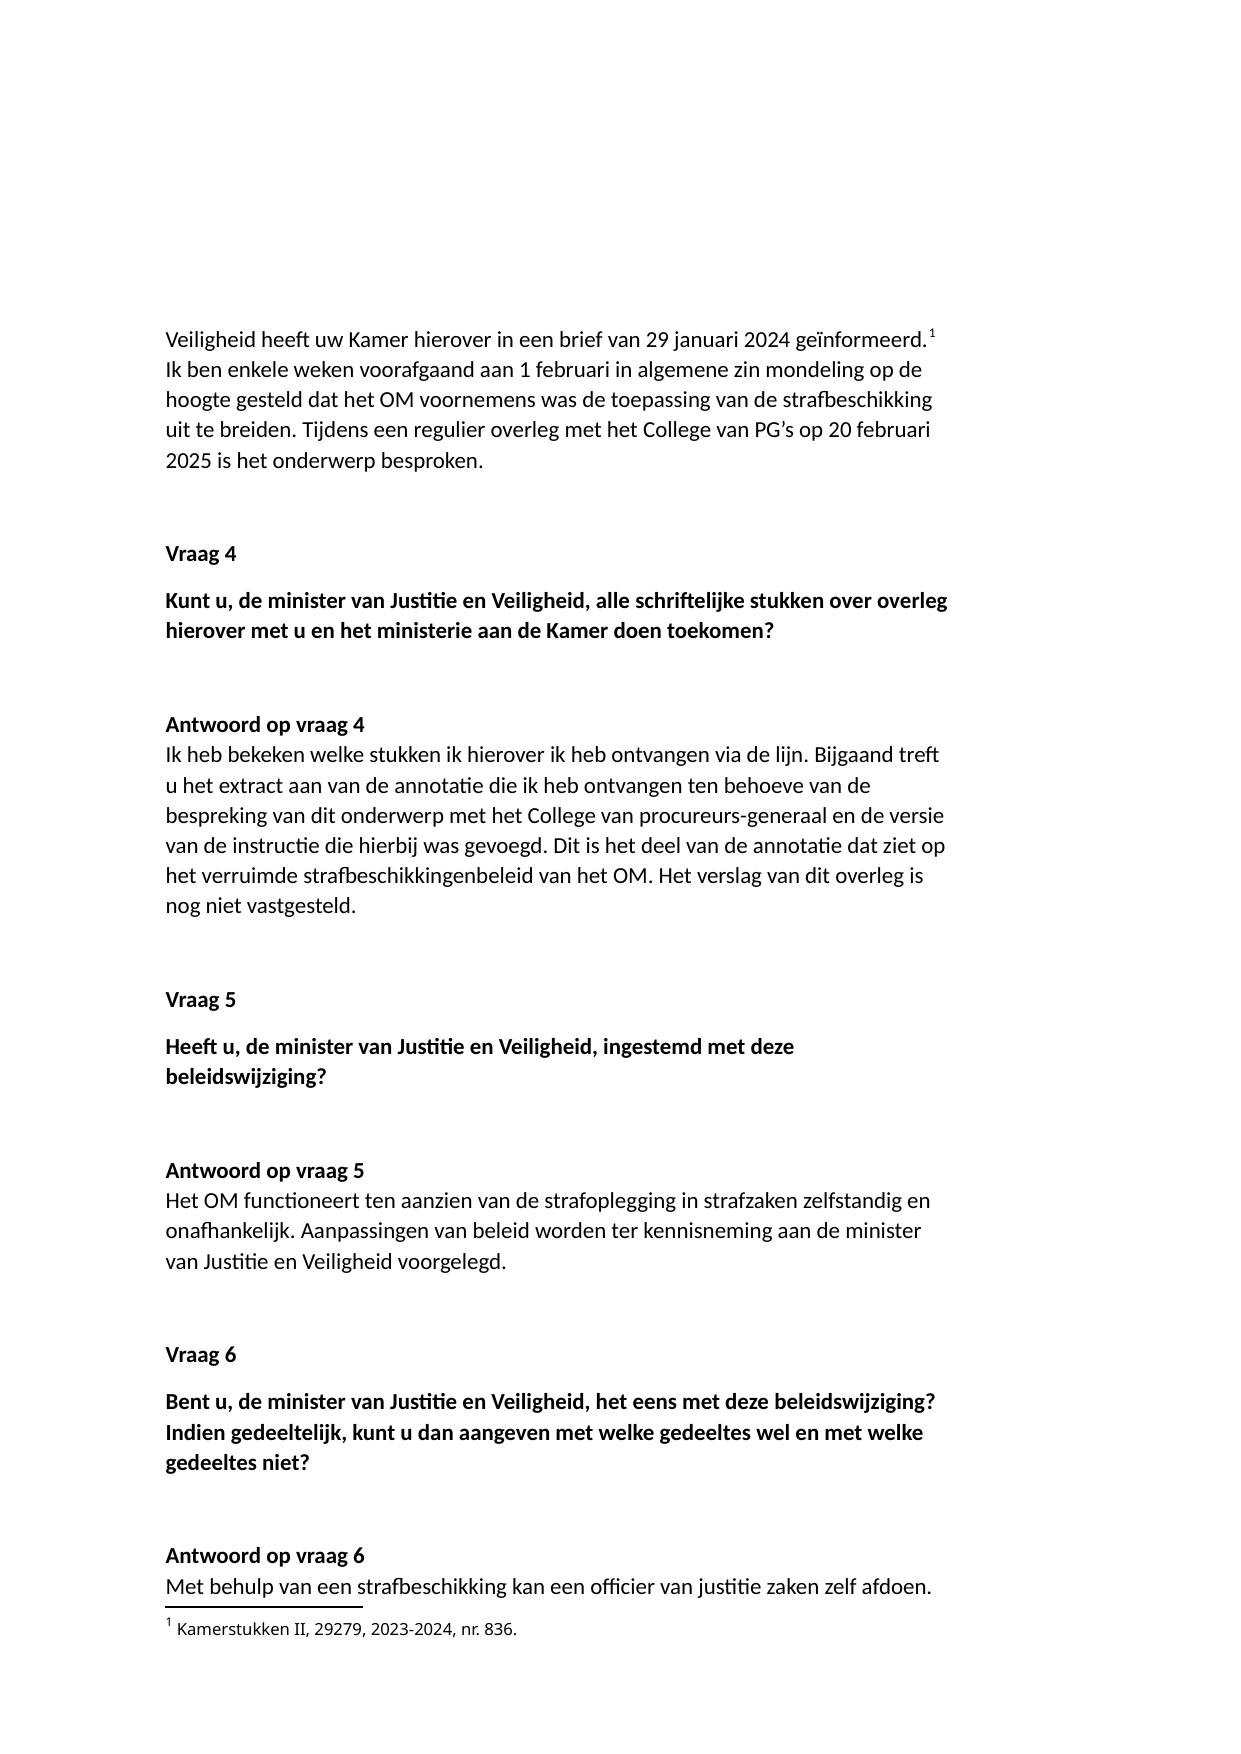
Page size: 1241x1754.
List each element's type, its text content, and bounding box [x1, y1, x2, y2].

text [165, 325, 951, 474]
text Heeft u, de minister van Justitie en Veiligheid, ingestemd met deze beleidswijziging? [165, 1032, 951, 1090]
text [165, 1542, 951, 1600]
text Kunt u, de minister van Justitie en Veiligheid, alle schriftelijke stukken over overleg hierover met u en het ministerie aan de Kamer doen toekomen? [165, 586, 951, 644]
text Antwoord op vraag 4 Ik heb bekeken welke stukken ik hierover ik heb ontvangen via de lijn. Bijgaand treft u het extract aan van de annotatie die ik heb ontvangen ten behoeve van de bespreking van dit onderwerp met het College van procureurs-generaal en de versie van de instructie die hierbij was gevoegd. Dit is het deel van de annotatie dat ziet op het verruimde strafbeschikkingenbeleid van het OM. Het verslag van dit overleg is nog niet vastgesteld. [165, 710, 951, 919]
text Bent u, de minister van Justitie en Veiligheid, het eens met deze beleidswijziging? Indien gedeeltelijk, kunt u dan aangeven met welke gedeeltes wel en met welke gedeeltes niet? [165, 1387, 951, 1476]
text Vraag 5 [165, 985, 951, 1013]
text Antwoord op vraag 5 Het OM functioneert ten aanzien van de strafoplegging in strafzaken zelfstandig en onafhankelijk. Aanpassingen van beleid worden ter kennisneming aan de minister van Justitie en Veiligheid voorgelegd. [165, 1156, 951, 1275]
text Vraag 6 [165, 1341, 951, 1368]
text Vraag 4 [165, 539, 951, 567]
